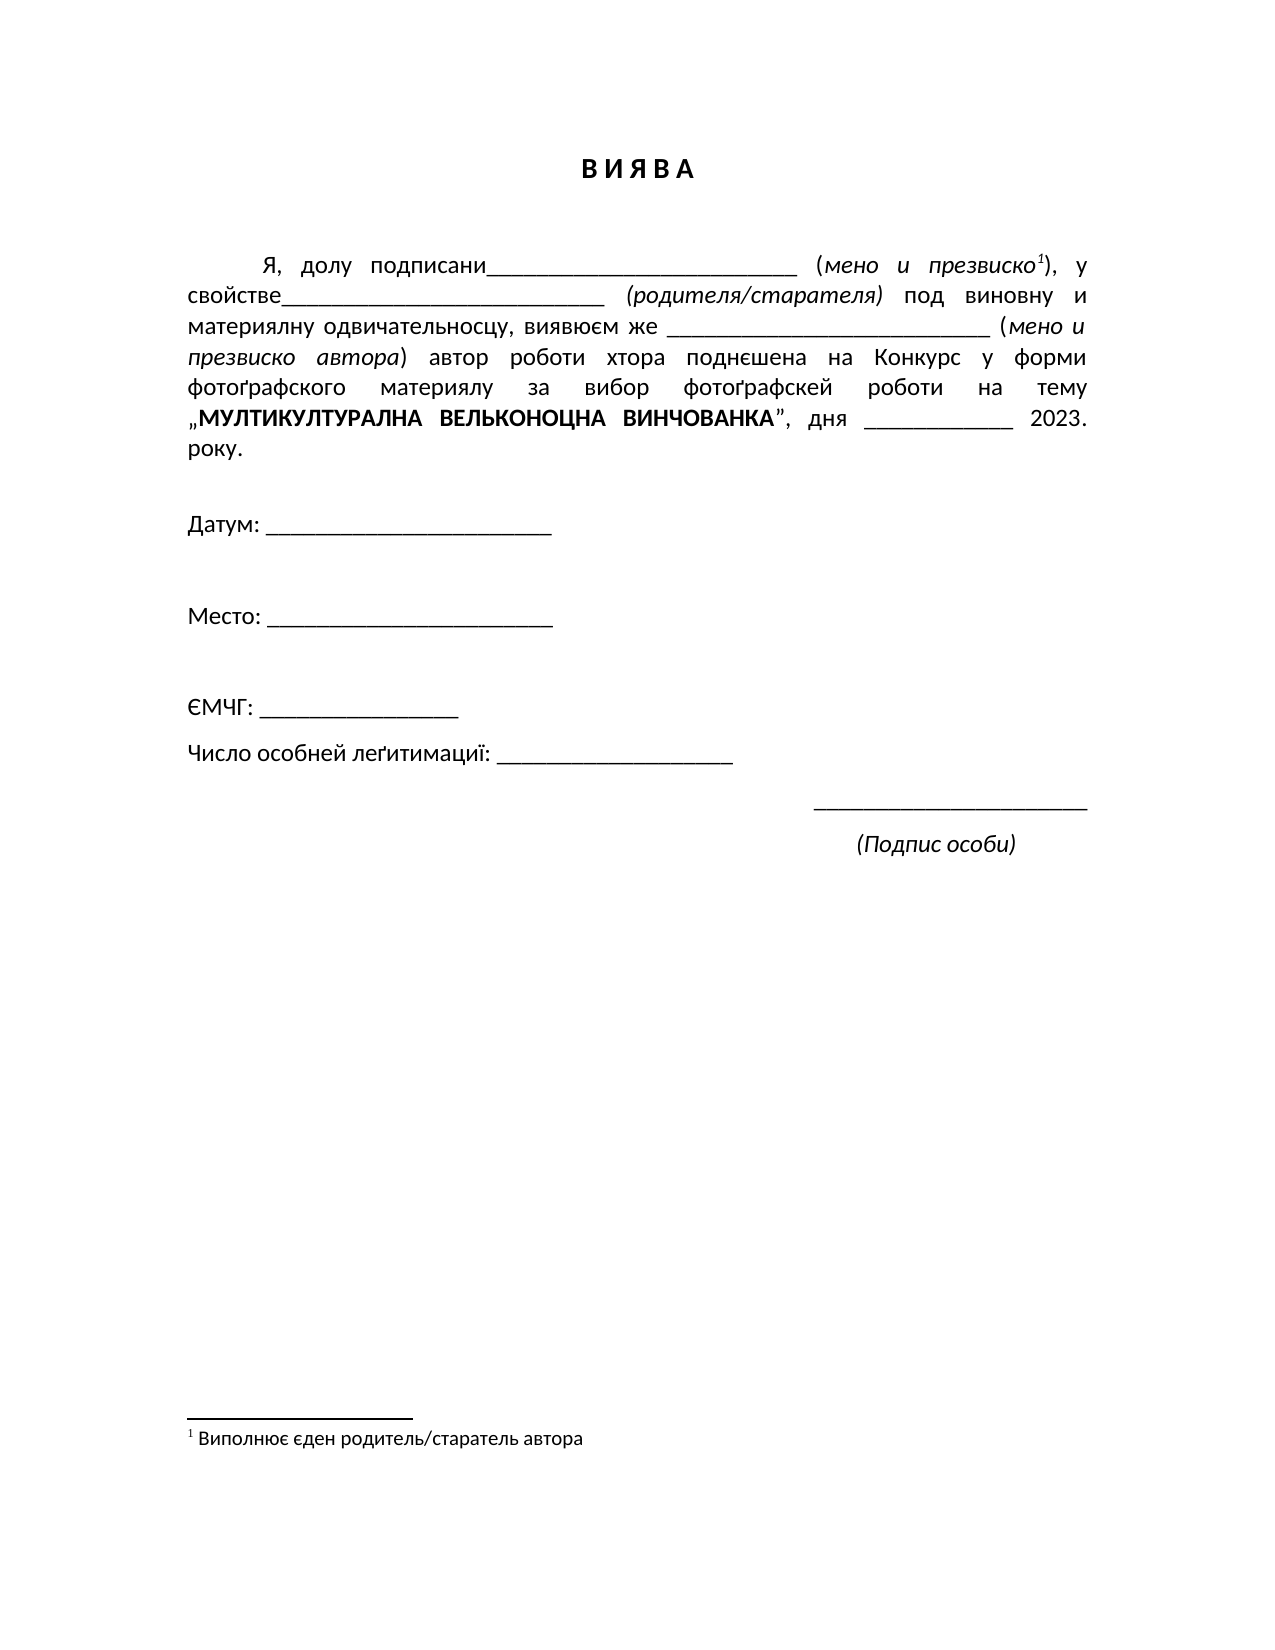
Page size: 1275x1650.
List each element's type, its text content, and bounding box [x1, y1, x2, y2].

text (Подпис особи) [712, 829, 1087, 859]
text В И Я В А [187, 150, 1087, 186]
text ______________________ [187, 783, 1087, 813]
text Число особней леґитимациї: ___________________ [187, 737, 1087, 768]
text ЄМЧГ: ________________ [187, 691, 1087, 722]
text Я, долу подписани_________________________ (мено и презвиско), у свойстве__________________________ (родителя/старателя) под виновну и материялну одвичательносцу, виявюєм же __________________________ (мено и презвиско автора) автор роботи хтора поднєшена на Конкурс у форми фотоґрафского материялу за вибор фотоґрафскей роботи на тему „МУЛТИКУЛТУРАЛНА ВЕЛЬКОНОЦНА ВИНЧОВАНКАˮ, дня ____________ 2023. року. [187, 249, 1087, 463]
text Место: _______________________ [187, 600, 1087, 631]
text Датум: _______________________ [187, 508, 1087, 539]
